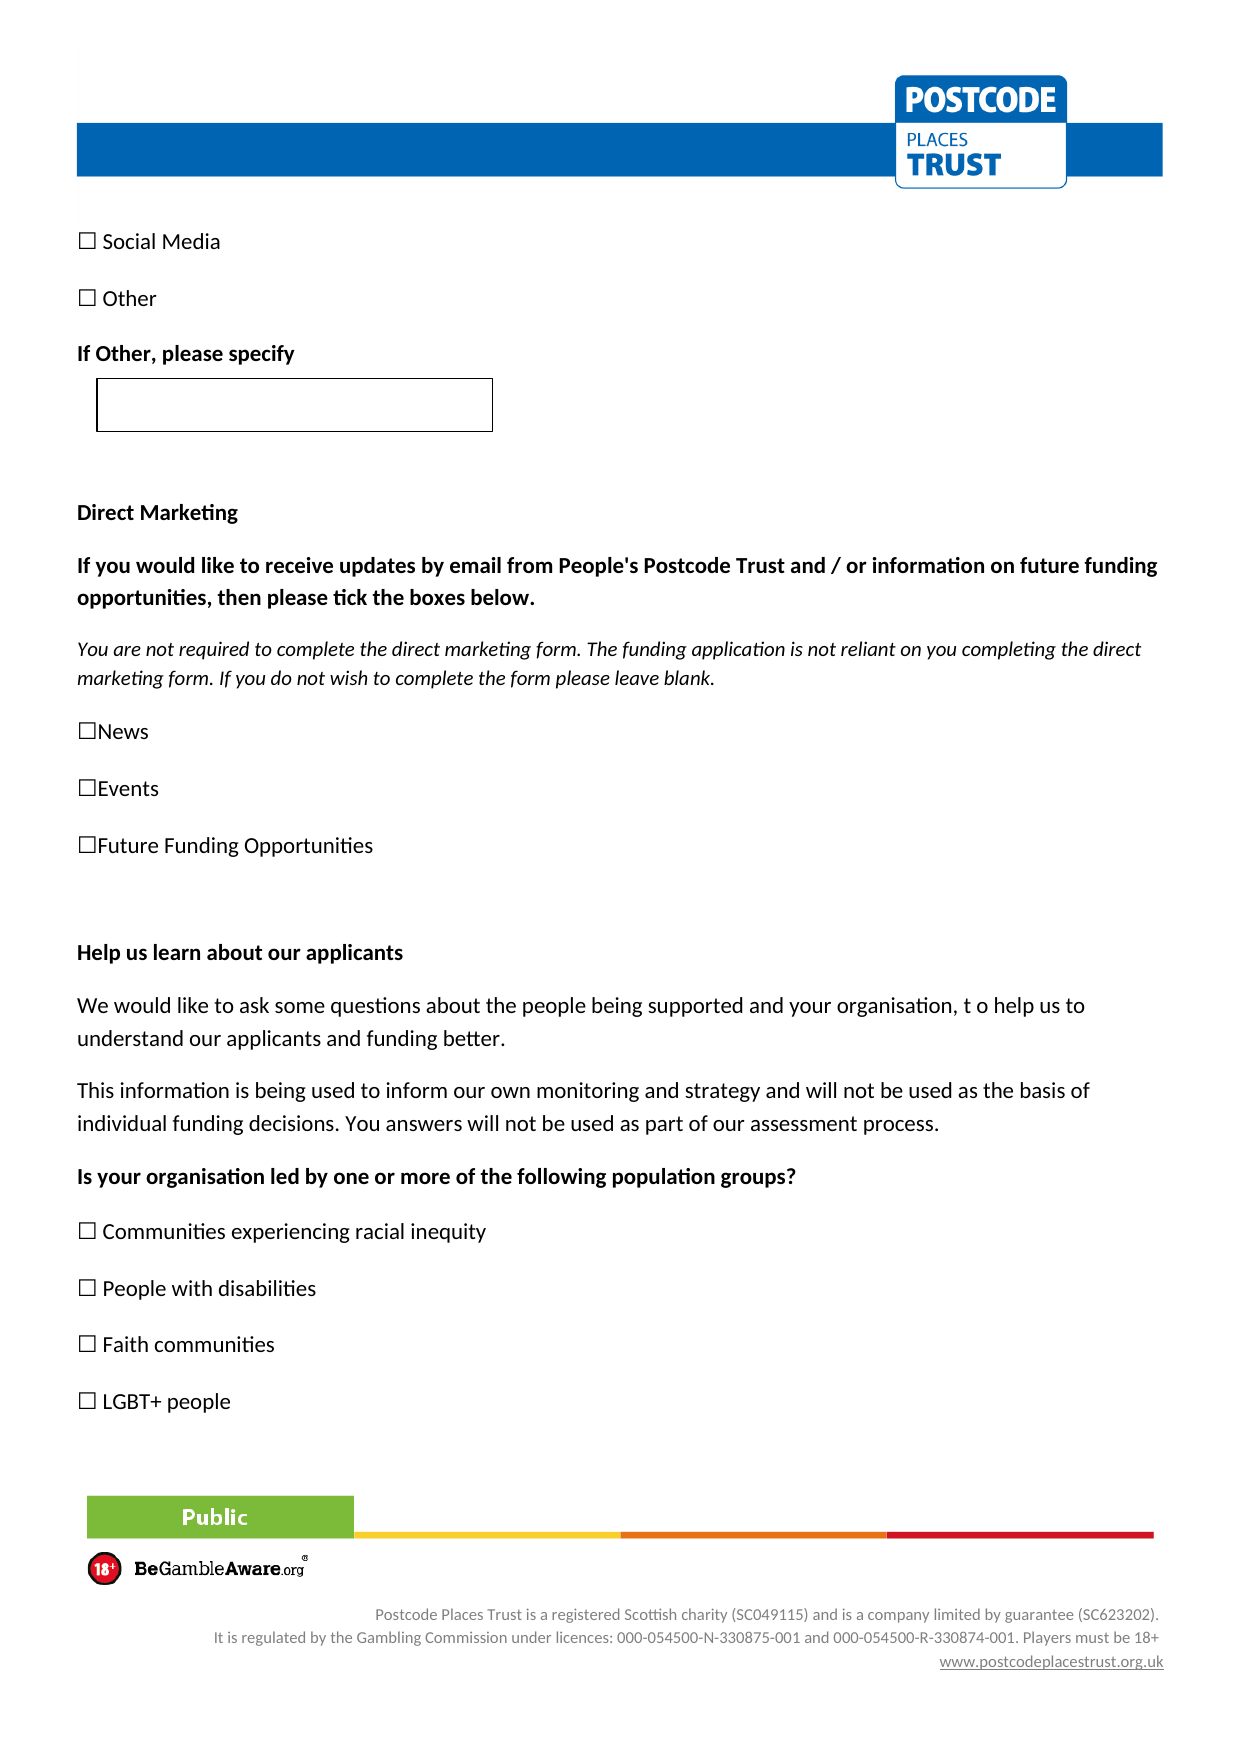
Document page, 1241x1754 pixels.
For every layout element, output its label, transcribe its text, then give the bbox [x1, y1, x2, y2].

text People with disabilities [77, 1272, 1163, 1303]
text Social Media [77, 226, 1163, 256]
text Events [77, 772, 1163, 803]
text You are not required to complete the direct marketing form. The funding application is not reliant on you completing the direct marketing form. If you do not wish to complete the form please leave blank. [77, 636, 1163, 691]
text We would like to ask some questions about the people being supported and your organisation, t o help us to understand our applicants and funding better. [77, 991, 1163, 1052]
text Help us learn about our applicants [77, 938, 1163, 966]
text Is your organisation led by one or more of the following population groups? [77, 1162, 1163, 1190]
text This information is being used to inform our own monitoring and strategy and will not be used as the basis of individual funding decisions. You answers will not be used as part of our assessment process. [77, 1077, 1163, 1137]
text Direct Marketing [77, 498, 1163, 526]
picture [76, 44, 1163, 226]
text If Other, please specify [77, 339, 1163, 367]
text LGBT+ people [77, 1385, 1163, 1416]
text Faith communities [77, 1328, 1163, 1360]
text News [77, 715, 1163, 746]
text Future Funding Opportunities [77, 829, 1163, 860]
picture [77, 1488, 1164, 1602]
text Communities experiencing racial inequity [77, 1215, 1163, 1246]
text If you would like to receive updates by email from People's Postcode Trust and / or information on future funding opportunities, then please tick the boxes below. [77, 551, 1163, 611]
text Other [77, 282, 1163, 313]
